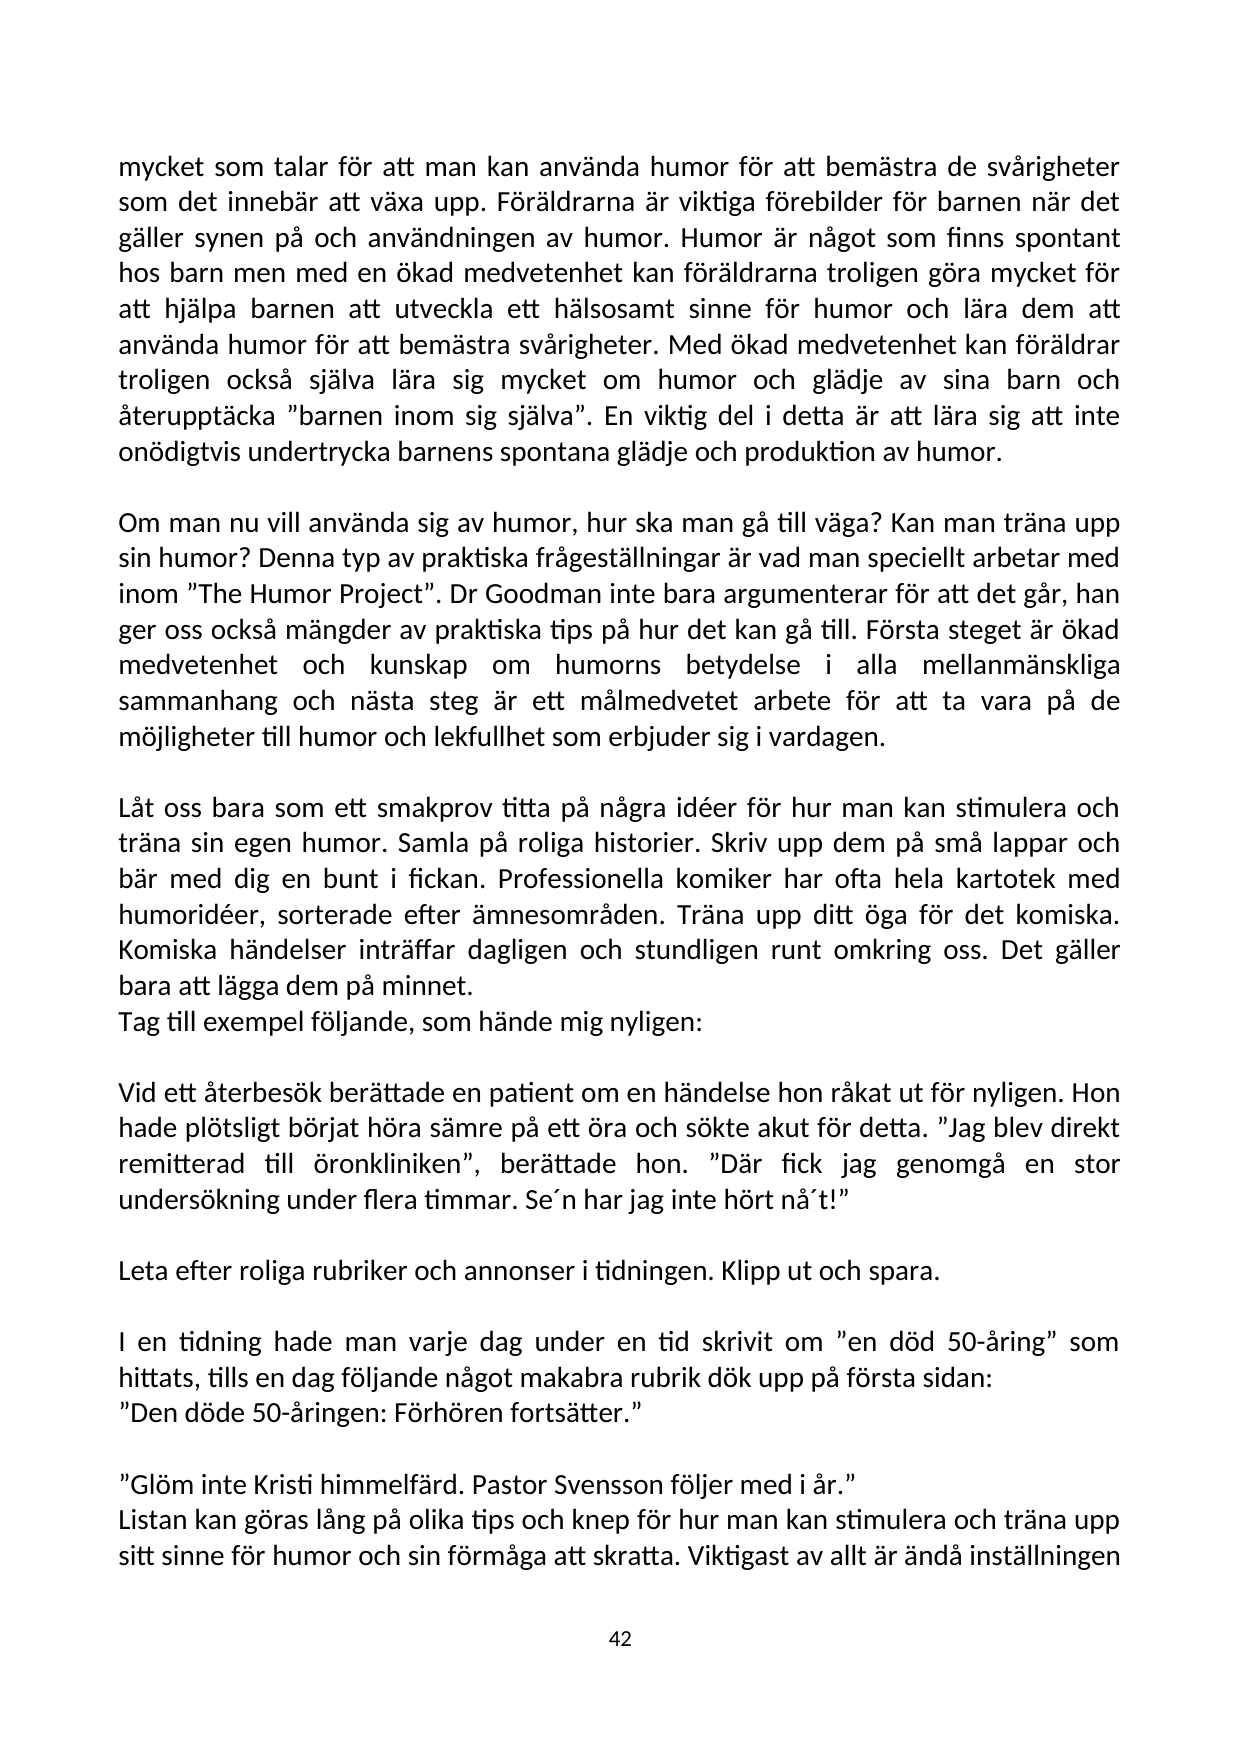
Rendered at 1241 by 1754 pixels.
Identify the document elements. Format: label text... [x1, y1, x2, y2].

text Om man nu vill använda sig av humor, hur ska man gå till väga? Kan man träna upp sin humor? Denna typ av praktiska frågeställningar är vad man speciellt arbetar med inom ”The Humor Project”. Dr Goodman inte bara argumenterar för att det går, han ger oss också mängder av praktiska tips på hur det kan gå till. Första steget är ökad medvetenhet och kunskap om humorns betydelse i alla mellanmänskliga sammanhang och nästa steg är ett målmedvetet arbete för att ta vara på de möjligheter till humor och lekfullhet som erbjuder sig i vardagen. [118, 504, 1122, 753]
text Leta efter roliga rubriker och annonser i tidningen. Klipp ut och spara. [118, 1252, 1122, 1288]
text Vid ett återbesök berättade en patient om en händelse hon råkat ut för nyligen. Hon hade plötsligt börjat höra sämre på ett öra och sökte akut för detta. ”Jag blev direkt remitterad till öronkliniken”, berättade hon. ”Där fick jag genomgå en stor undersökning under flera timmar. Se´n har jag inte hört nå´t!” [118, 1074, 1122, 1216]
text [118, 1501, 1122, 1573]
text ”Glöm inte Kristi himmelfärd. Pastor Svensson följer med i år.” [118, 1466, 1122, 1501]
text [118, 148, 1122, 468]
text Tag till exempel följande, som hände mig nyligen: [118, 1003, 1122, 1038]
text ”Den döde 50-åringen: Förhören fortsätter.” [118, 1394, 1122, 1430]
text I en tidning hade man varje dag under en tid skrivit om ”en död 50-åring” som hittats, tills en dag följande något makabra rubrik dök upp på första sidan: [118, 1323, 1122, 1394]
text Låt oss bara som ett smakprov titta på några idéer för hur man kan stimulera och träna sin egen humor. Samla på roliga historier. Skriv upp dem på små lappar och bär med dig en bunt i fickan. Professionella komiker har ofta hela kartotek med humoridéer, sorterade efter ämnesområden. Träna upp ditt öga för det komiska. Komiska händelser inträffar dagligen och stundligen runt omkring oss. Det gäller bara att lägga dem på minnet. [118, 789, 1122, 1003]
